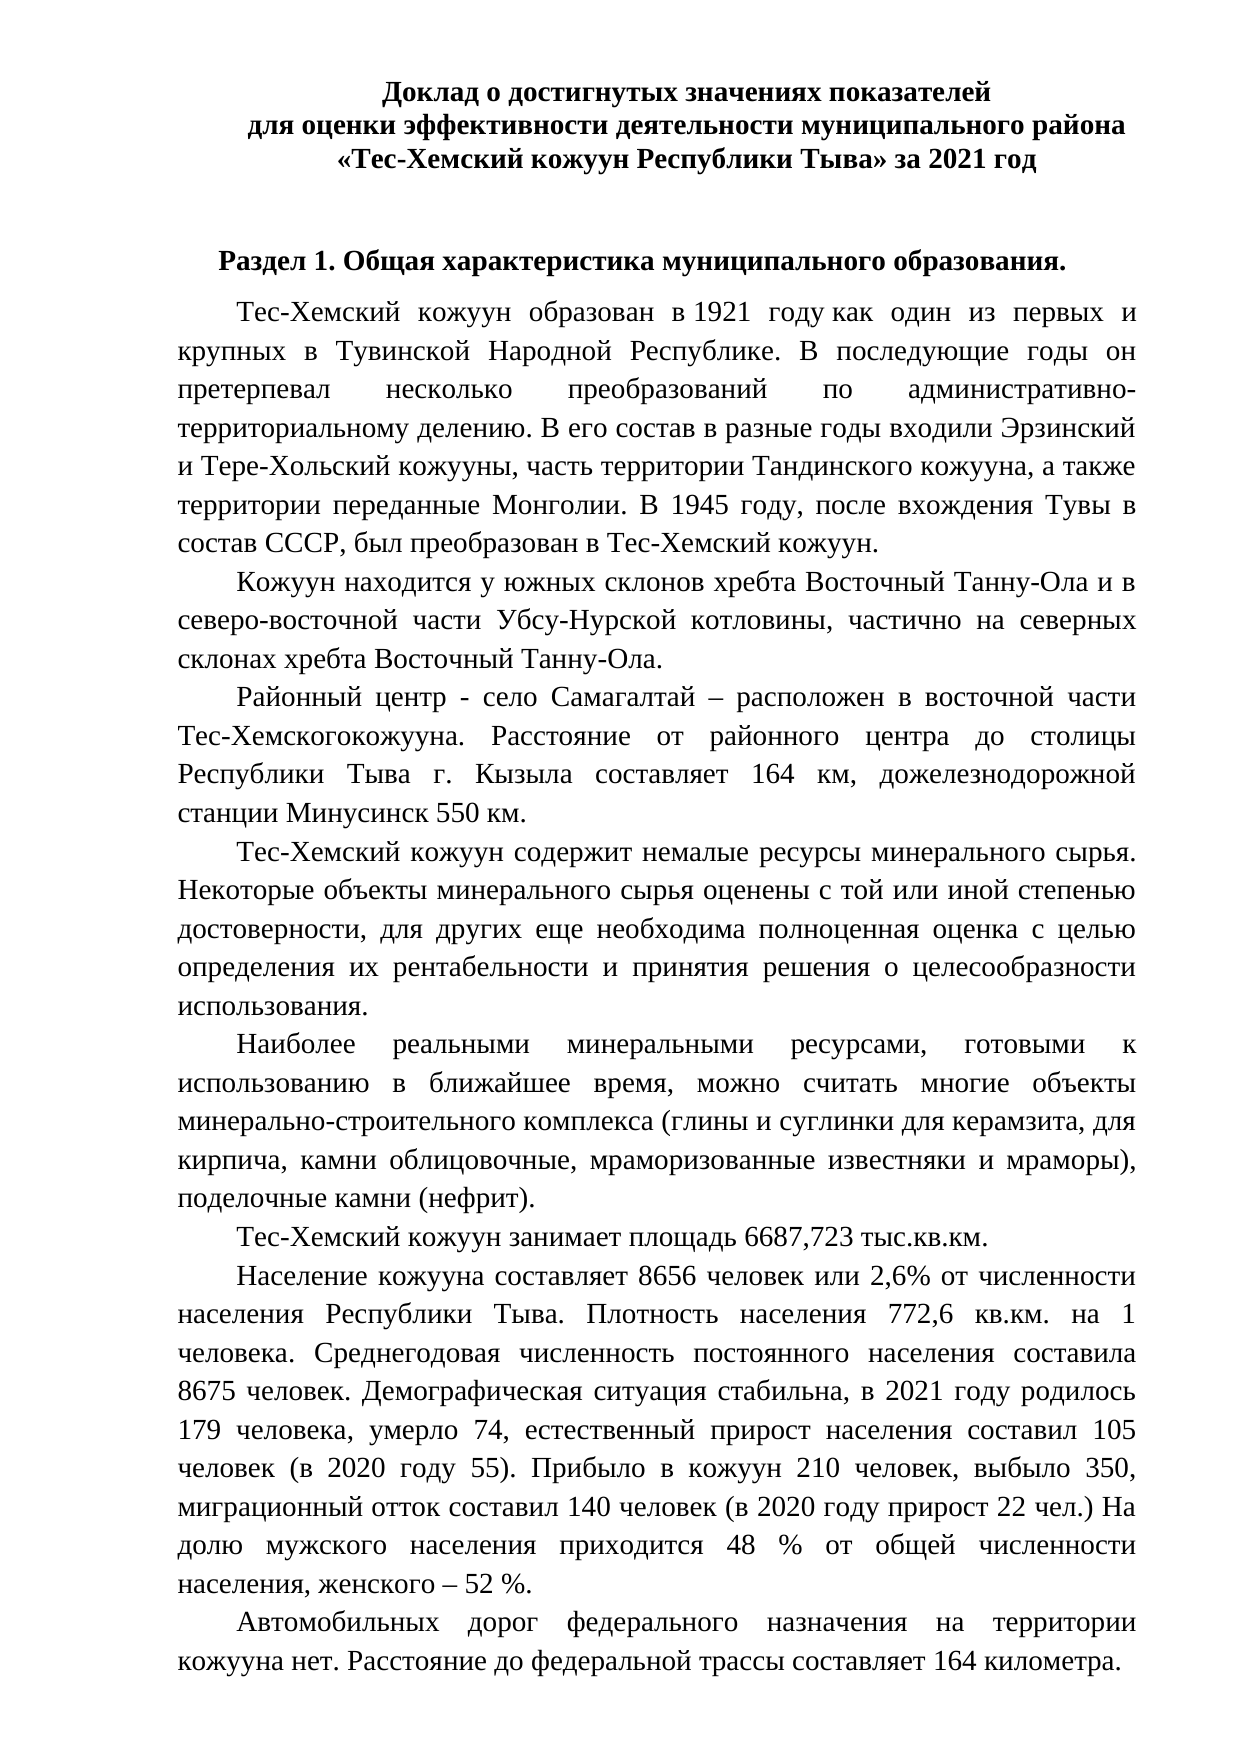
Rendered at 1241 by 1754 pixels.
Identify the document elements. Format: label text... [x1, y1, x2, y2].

text Население кожууна составляет 8656 человек или 2,6% от численности населения Республики Тыва. Плотность населения 772,6 кв.км. на 1 человека. Среднегодовая численность постоянного населения составила 8675 человек. Демографическая ситуация стабильна, в 2021 году родилось 179 человека, умерло 74, естественный прирост населения составил 105 человек (в 2020 году 55). Прибыло в кожуун 210 человек, выбыло 350, миграционный отток составил 140 человек (в 2020 году прирост 22 чел.) На долю мужского населения приходится 48 % от общей численности населения, женского – 52 %. [177, 1258, 1137, 1599]
text Кожуун находится у южных склонов хребта Восточный Танну-Ола и в северо-восточной части Убсу-Нурской котловины, частично на северных склонах хребта Восточный Танну-Ола. [177, 564, 1137, 674]
text Тес-Хемский кожуун содержит немалые ресурсы минерального сырья. Некоторые объекты минерального сырья оценены с той или иной степенью достоверности, для других еще необходима полноценная оценка с целью определения их рентабельности и принятия решения о целесообразности использования. [177, 834, 1137, 1021]
text Наиболее реальными минеральными ресурсами, готовыми к использованию в ближайшее время, можно считать многие объекты минерально-строительного комплекса (глины и суглинки для керамзита, для кирпича, камни облицовочные, мраморизованные известняки и мраморы), поделочные камни (нефрит). [177, 1026, 1137, 1214]
subtitle «Тес-Хемский кожуун Республики Тыва» за 2021 год [177, 141, 1137, 174]
subtitle для оценки эффективности деятельности муниципального района [177, 107, 1137, 141]
text Тес-Хемский кожуун занимает площадь 6687,723 тыс.кв.км. [177, 1219, 1137, 1253]
text Раздел 1. Общая характеристика муниципального образования. [88, 243, 1137, 277]
text Районный центр - село Самагалтай – расположен в восточной части Тес-Хемскогокожууна. Расстояние от районного центра до столицы Республики Тыва г. Кызыла составляет 164 км, дожелезнодорожной станции Минусинск 550 км. [177, 679, 1137, 829]
text Автомобильных дорог федерального назначения на территории кожууна нет. Расстояние до федеральной трассы составляет 164 километра. [177, 1604, 1137, 1677]
text Тес-Хемский кожуун образован в 1921 году как один из первых и крупных в Тувинской Народной Республике. В последующие годы он претерпевал несколько преобразований по административно-территориальному делению. В его состав в разные годы входили Эрзинский и Тере-Хольский кожууны, часть территории Тандинского кожууна, а также территории переданные Монголии. В 1945 году, после вхождения Тувы в состав СССР, был преобразован в Тес-Хемский кожуун. [177, 294, 1137, 559]
subtitle Доклад о достигнутых значениях показателей [177, 74, 1137, 107]
